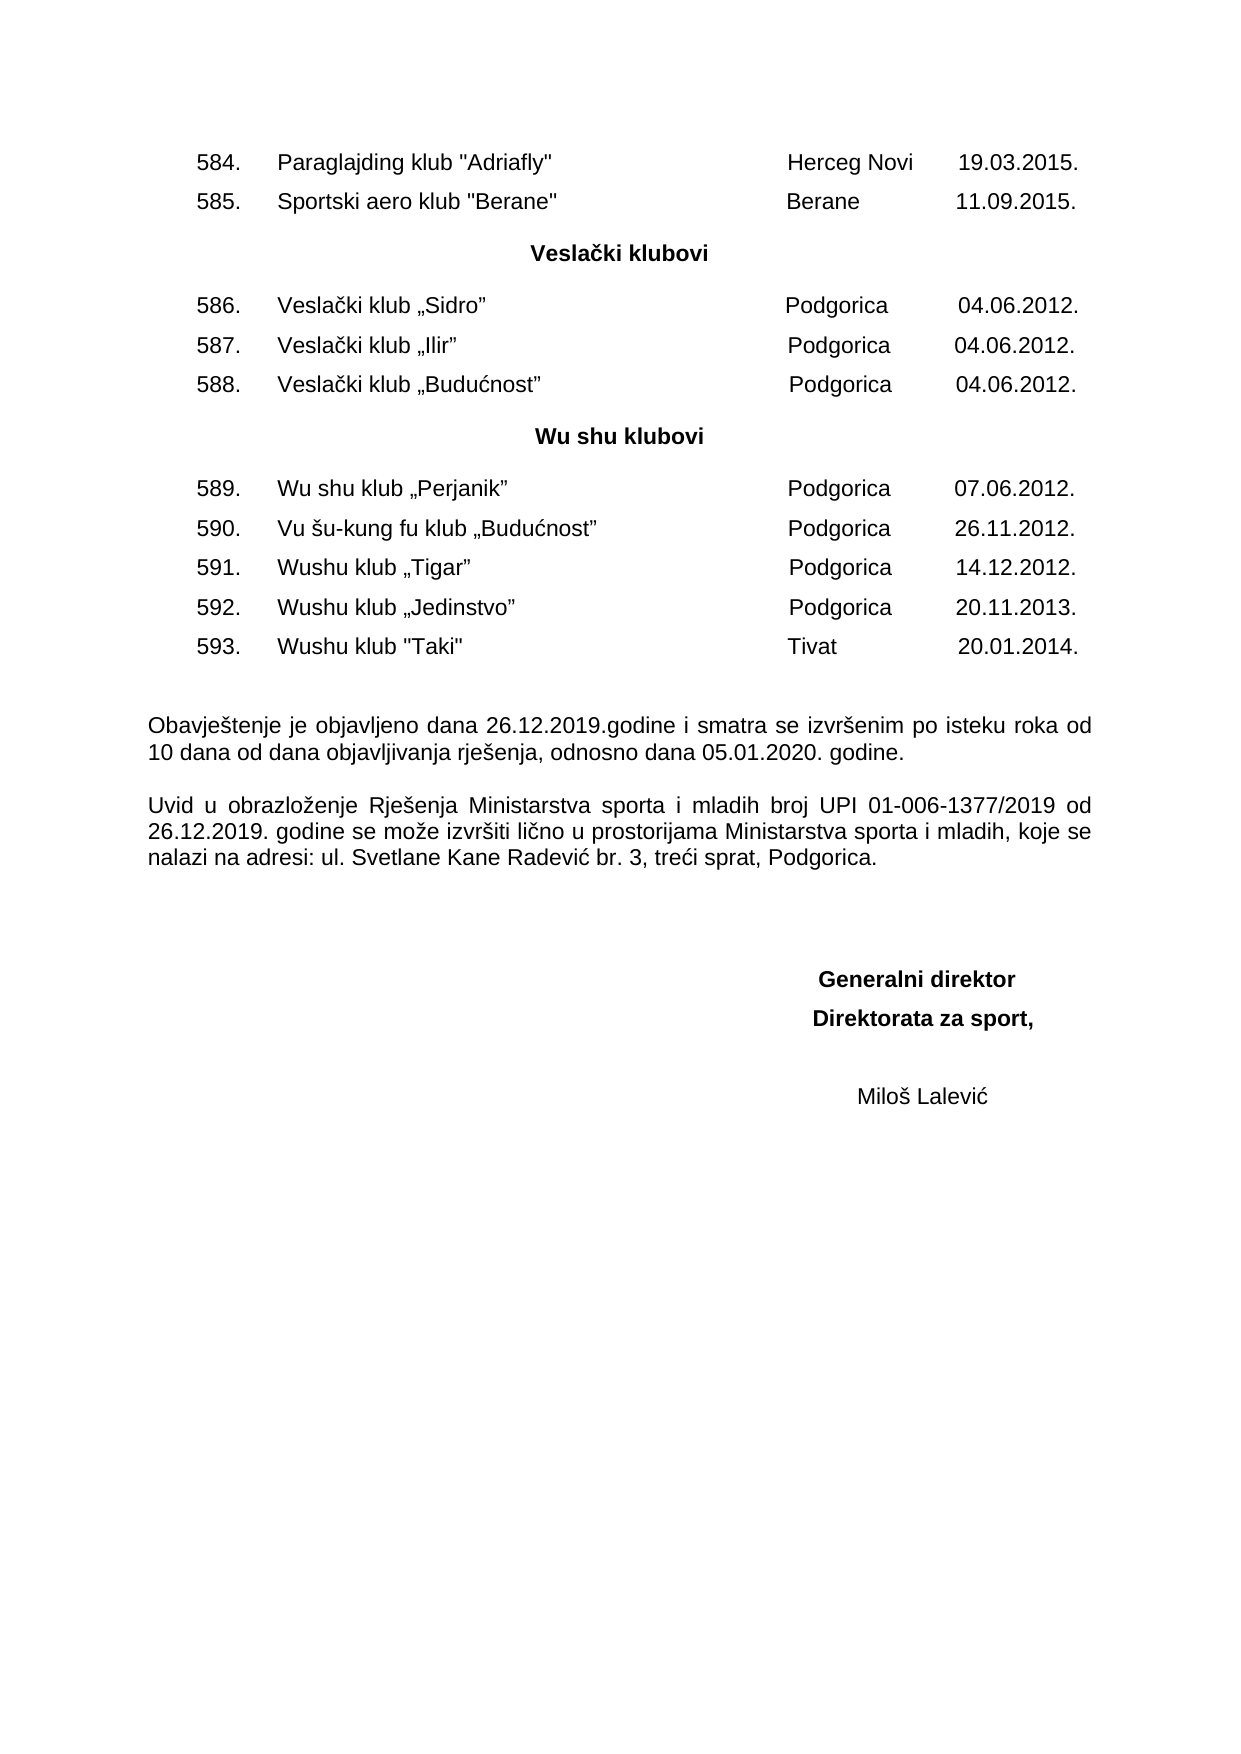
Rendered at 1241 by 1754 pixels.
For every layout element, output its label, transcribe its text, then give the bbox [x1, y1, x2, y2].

text Generalni direktor [148, 966, 1092, 993]
text Direktorata za sport, [148, 1005, 1092, 1032]
text Uvid u obrazloženje Rješenja Ministarstva sporta i mladih broj UPI 01-006-1377/2019 od 26.12.2019. godine se može izvršiti lično u prostorijama Ministarstva sporta i mladih, koje se nalazi na adresi: ul. Svetlane Kane Radević br. 3, treći sprat, Podgorica. [148, 792, 1092, 871]
text Obavještenje je objavljeno dana 26.12.2019.godine i smatra se izvršenim po isteku roka od 10 dana od dana objavljivanja rješenja, odnosno dana 05.01.2020. godine. [148, 712, 1092, 765]
text Miloš Lalević [148, 1083, 1092, 1109]
table_cell [136, 149, 1104, 686]
